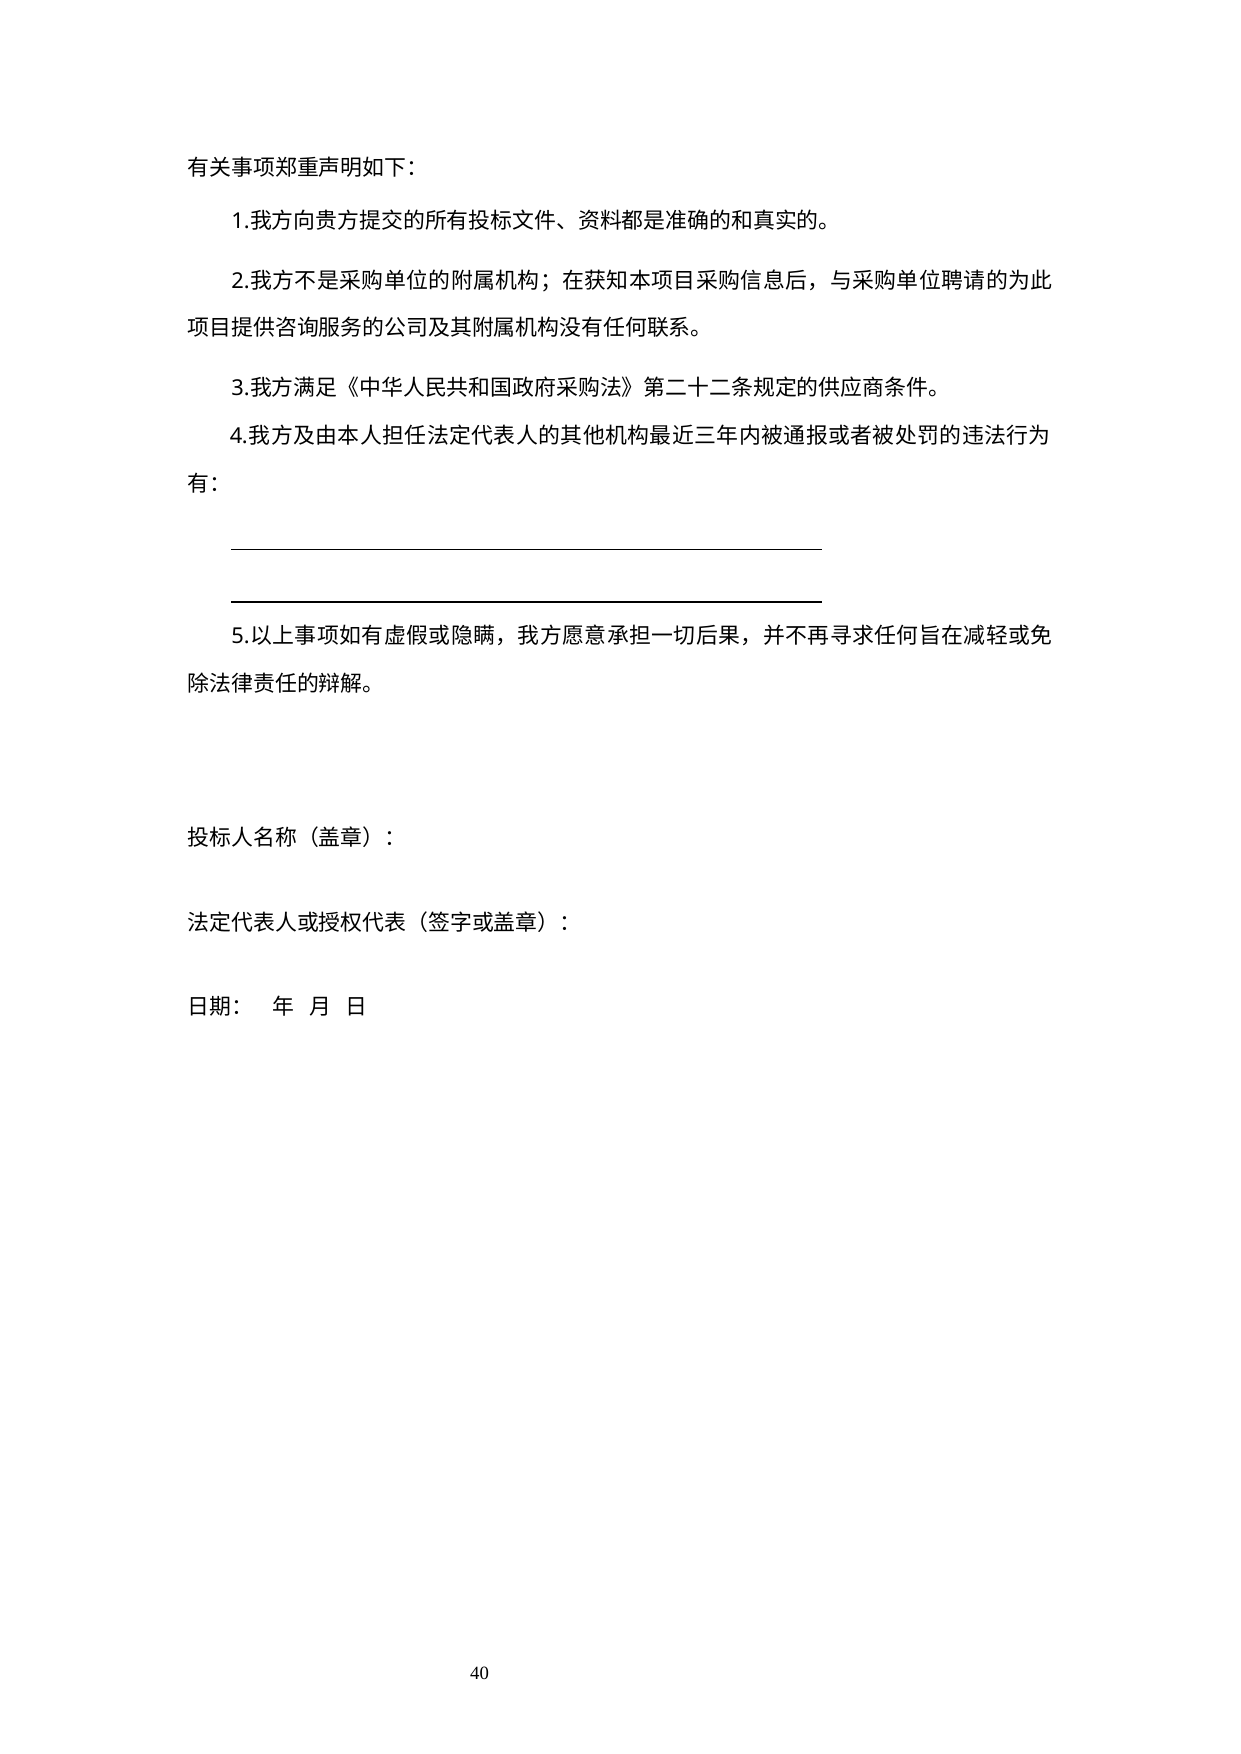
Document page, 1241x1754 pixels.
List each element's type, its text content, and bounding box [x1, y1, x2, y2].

text 5.以上事项如有虚假或隐瞒，我方愿意承担一切后果，并不再寻求任何旨在减轻或免除法律责任的辩解。 [187, 618, 1053, 697]
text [187, 150, 1053, 182]
text 4.我方及由本人担任法定代表人的其他机构最近三年内被通报或者被处罚的违法行为有： [187, 418, 1053, 497]
text 3.我方满足《中华人民共和国政府采购法》第二十二条规定的供应商条件。 [187, 370, 1053, 402]
text 2.我方不是采购单位的附属机构；在获知本项目采购信息后，与采购单位聘请的为此项目提供咨询服务的公司及其附属机构没有任何联系。 [187, 263, 1053, 342]
text 1.我方向贵方提交的所有投标文件、资料都是准确的和真实的。 [187, 203, 1053, 234]
text 法定代表人或授权代表（签字或盖章）： [187, 905, 1053, 936]
text 投标人名称（盖章）： [187, 820, 1053, 852]
text 日期： 年 月 日 [187, 989, 1053, 1021]
